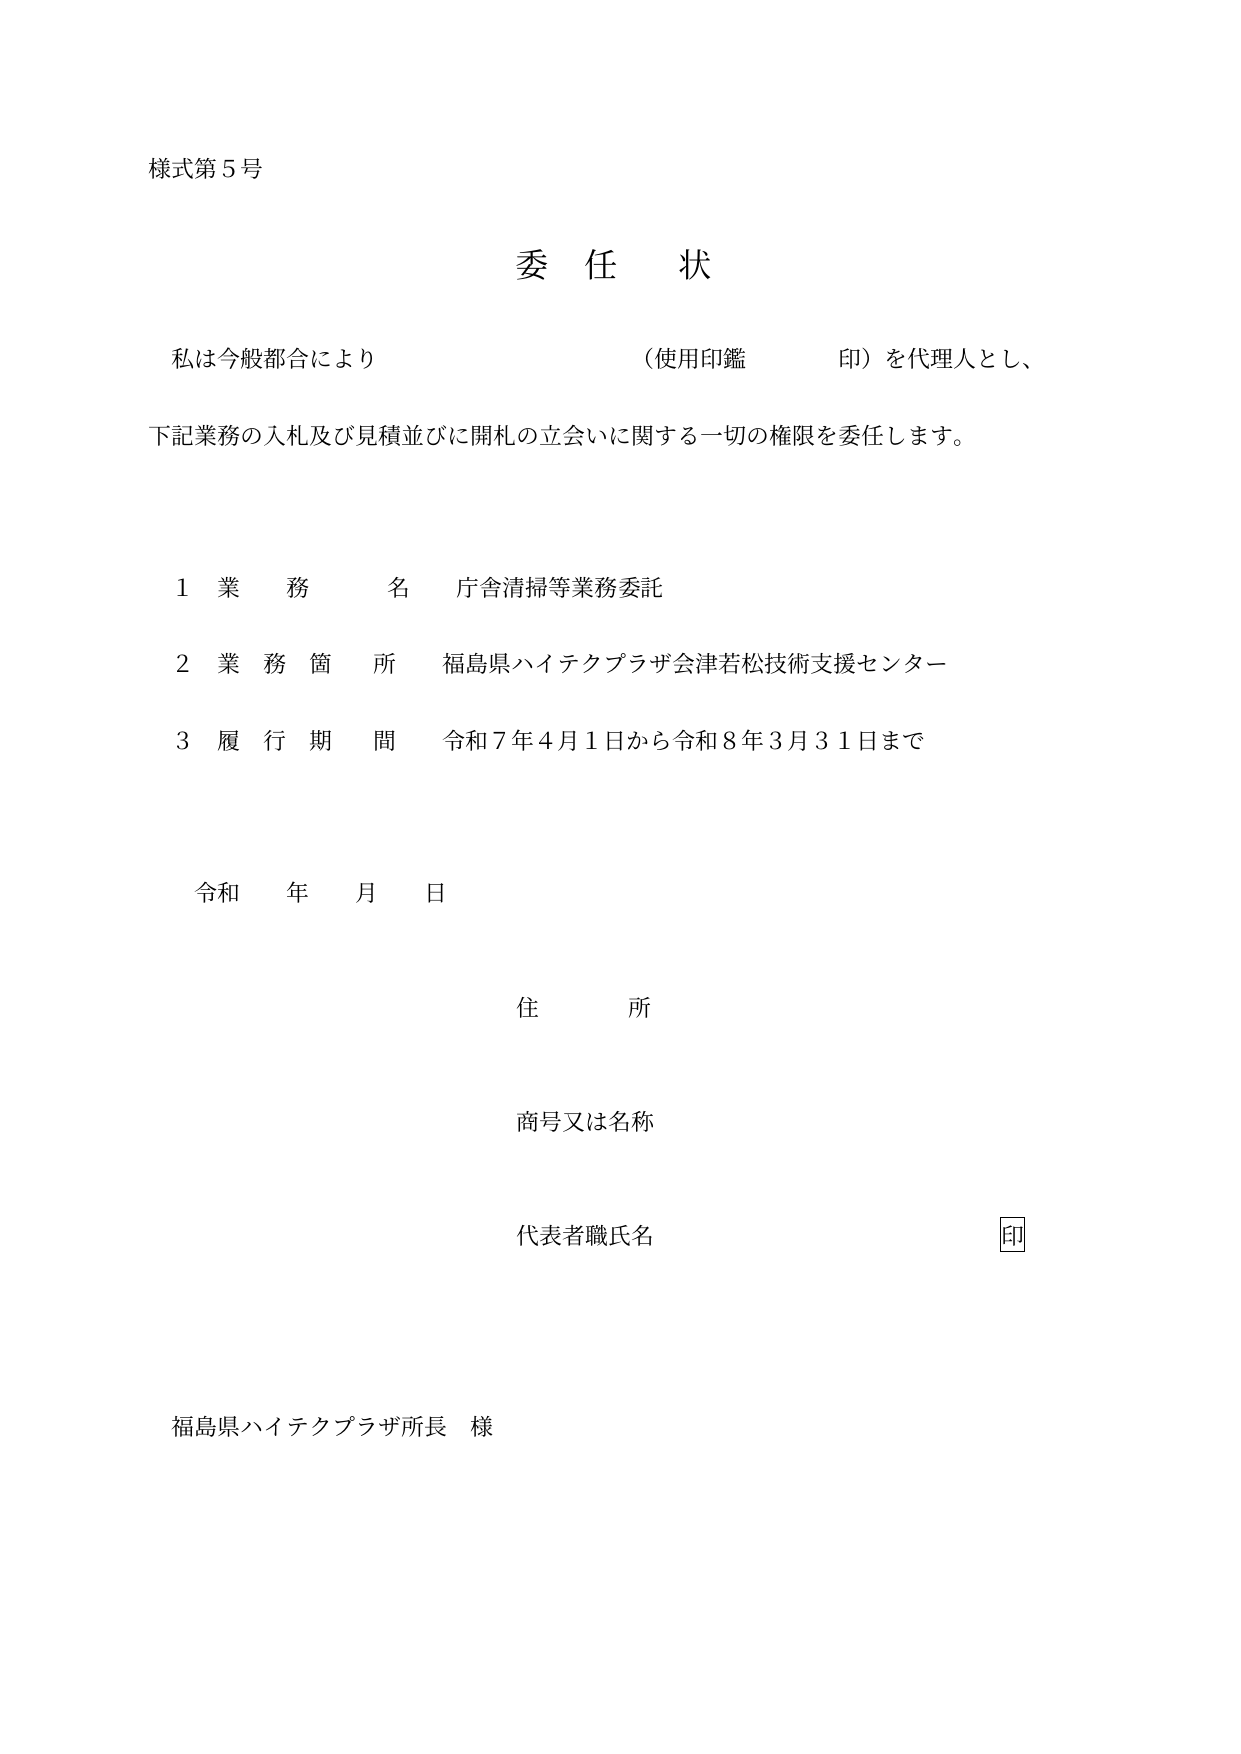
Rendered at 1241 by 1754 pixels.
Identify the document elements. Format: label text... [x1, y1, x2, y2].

text 委任状 [148, 224, 1092, 301]
text 商号又は名称 [494, 1101, 1092, 1139]
text ３ 履行期間 令和７年４月１日から令和８年３月３１日まで [148, 720, 1092, 758]
text 福島県ハイテクプラザ所長 様 [148, 1406, 1092, 1444]
text 令和 年 月 日 [148, 873, 1092, 911]
text 私は今般都合により （使用印鑑 印）を代理人とし、 [171, 339, 1092, 377]
text １ 業務名 庁舎清掃等業務委託 [148, 568, 1092, 606]
text ２ 業務箇所 福島県ハイテクプラザ会津若松技術支援センター [148, 644, 1092, 682]
text 様式第５号 [148, 148, 1092, 186]
text 住所 [494, 987, 1092, 1025]
text 下記業務の入札及び見積並びに開札の立会いに関する一切の権限を委任します。 [148, 415, 1092, 453]
text 代表者職氏名 印 [494, 1216, 1092, 1254]
